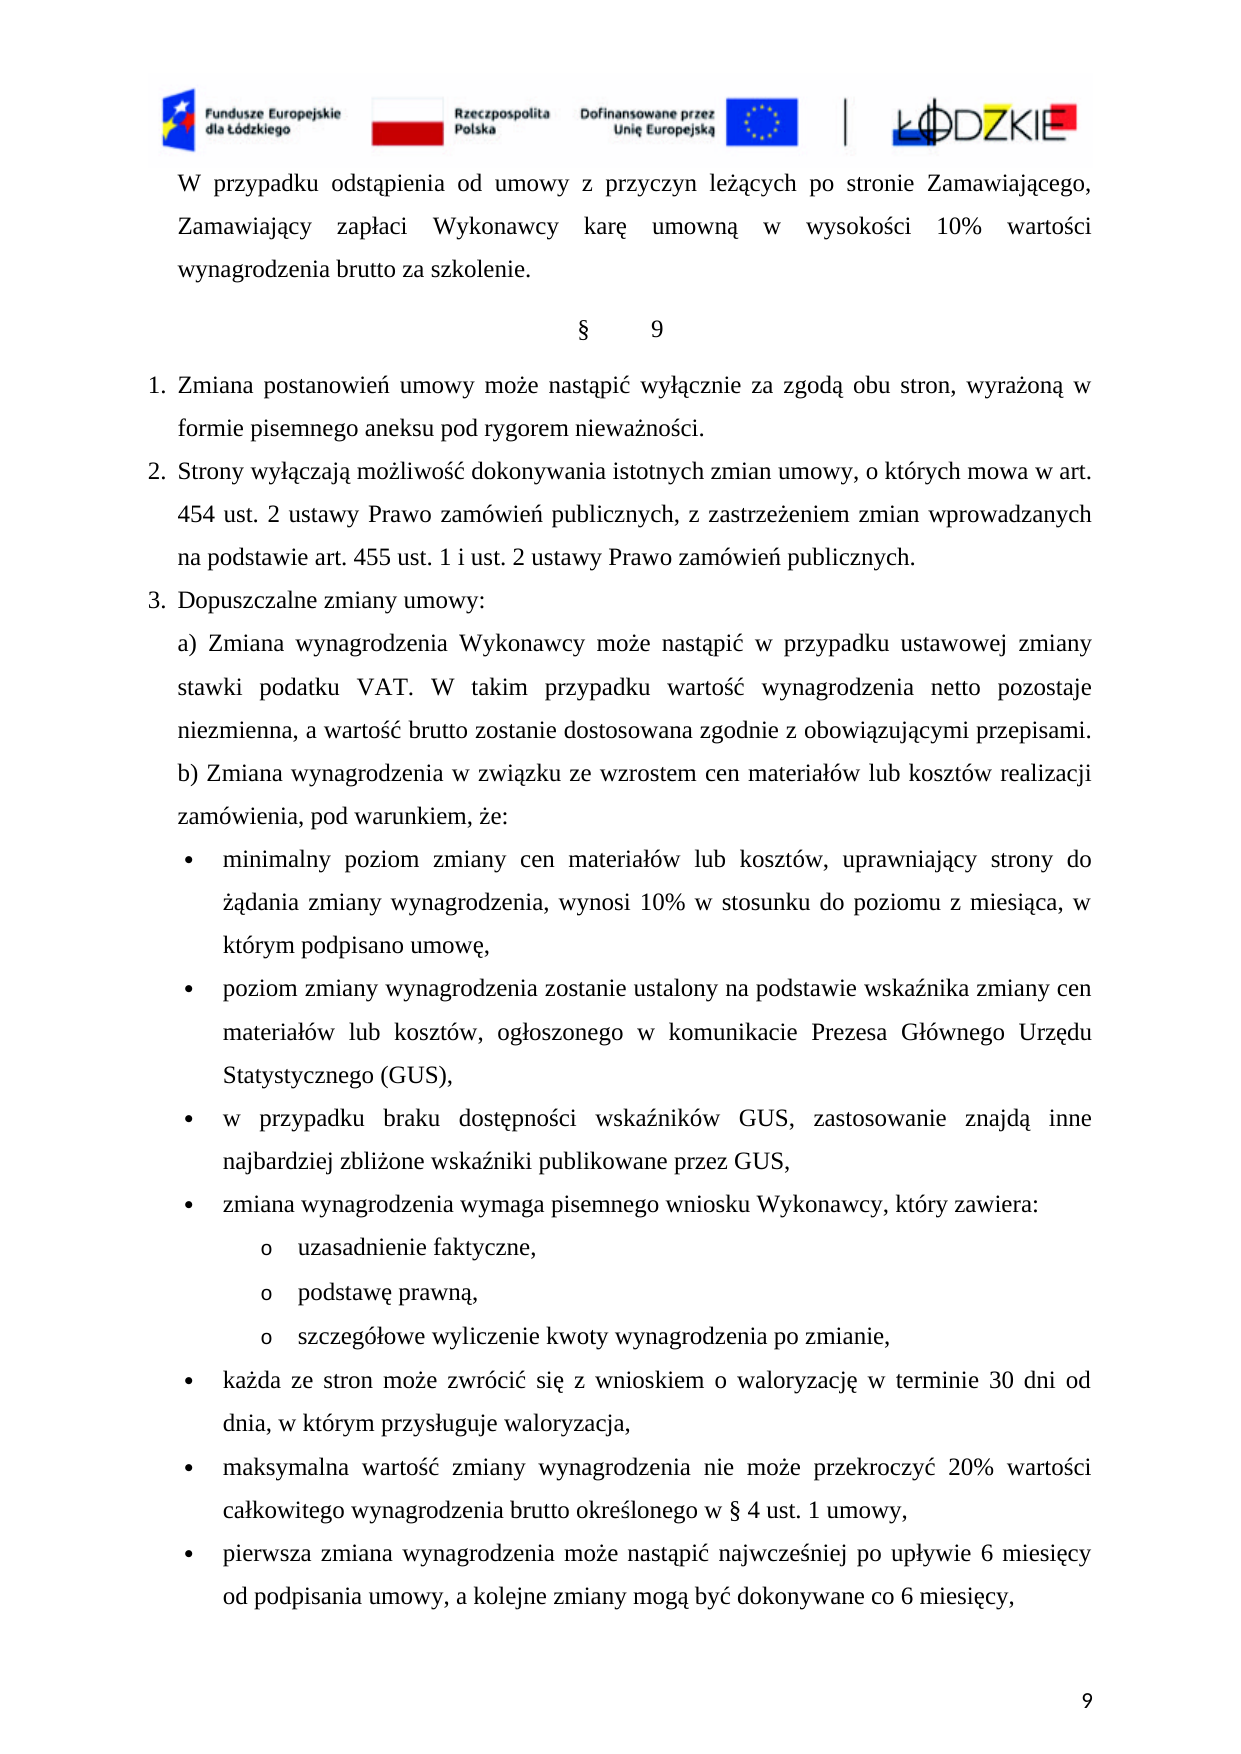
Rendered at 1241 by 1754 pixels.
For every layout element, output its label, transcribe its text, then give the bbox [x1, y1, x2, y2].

picture [147, 73, 1093, 168]
list maksymalna wartość zmiany wynagrodzenia nie może przekroczyć 20% wartości całkowitego wynagrodzenia brutto określonego w § 4 ust. 1 umowy, [185, 1452, 1092, 1523]
list minimalny poziom zmiany cen materiałów lub kosztów, uprawniający strony do żądania zmiany wynagrodzenia, wynosi 10% w stosunku do poziomu z miesiąca, w którym podpisano umowę, [185, 844, 1092, 959]
list poziom zmiany wynagrodzenia zostanie ustalony na podstawie wskaźnika zmiany cen materiałów lub kosztów, ogłoszonego w komunikacie Prezesa Głównego Urzędu Statystycznego (GUS), [185, 973, 1092, 1088]
list w przypadku braku dostępności wskaźników GUS, zastosowanie znajdą inne najbardziej zbliżone wskaźniki publikowane przez GUS, [185, 1103, 1092, 1175]
list szczegółowe wyliczenie kwoty wynagrodzenia po zmianie, [260, 1321, 1092, 1351]
list Strony wyłączają możliwość dokonywania istotnych zmian umowy, o których mowa w art. 454 ust. 2 ustawy Prawo zamówień publicznych, z zastrzeżeniem zmian wprowadzanych na podstawie art. 455 ust. 1 i ust. 2 ustawy Prawo zamówień publicznych. [148, 456, 1092, 571]
list W przypadku odstąpienia od umowy z przyczyn leżących po stronie Zamawiającego, Zamawiający zapłaci Wykonawcy karę umowną w wysokości 10% wartości wynagrodzenia brutto za szkolenie. [177, 168, 1092, 283]
list pierwsza zmiana wynagrodzenia może nastąpić najwcześniej po upływie 6 miesięcy od podpisania umowy, a kolejne zmiany mogą być dokonywane co 6 miesięcy, [185, 1538, 1092, 1610]
list uzasadnienie faktyczne, [260, 1232, 1092, 1262]
list podstawę prawną, [260, 1277, 1092, 1306]
list zmiana wynagrodzenia wymaga pisemnego wniosku Wykonawcy, który zawiera: [185, 1189, 1092, 1218]
list Dopuszczalne zmiany umowy: a) Zmiana wynagrodzenia Wykonawcy może nastąpić w przypadku ustawowej zmiany stawki podatku VAT. W takim przypadku wartość wynagrodzenia netto pozostaje niezmienna, a wartość brutto zostanie dostosowana zgodnie z obowiązującymi przepisami. b) Zmiana wynagrodzenia w związku ze wzrostem cen materiałów lub kosztów realizacji zamówienia, pod warunkiem, że: [148, 585, 1092, 830]
list Zmiana postanowień umowy może nastąpić wyłącznie za zgodą obu stron, wyrażoną w formie pisemnego aneksu pod rygorem nieważności. [148, 370, 1092, 442]
text 9 [148, 314, 1092, 343]
list każda ze stron może zwrócić się z wnioskiem o waloryzację w terminie 30 dni od dnia, w którym przysługuje waloryzacja, [185, 1365, 1092, 1437]
